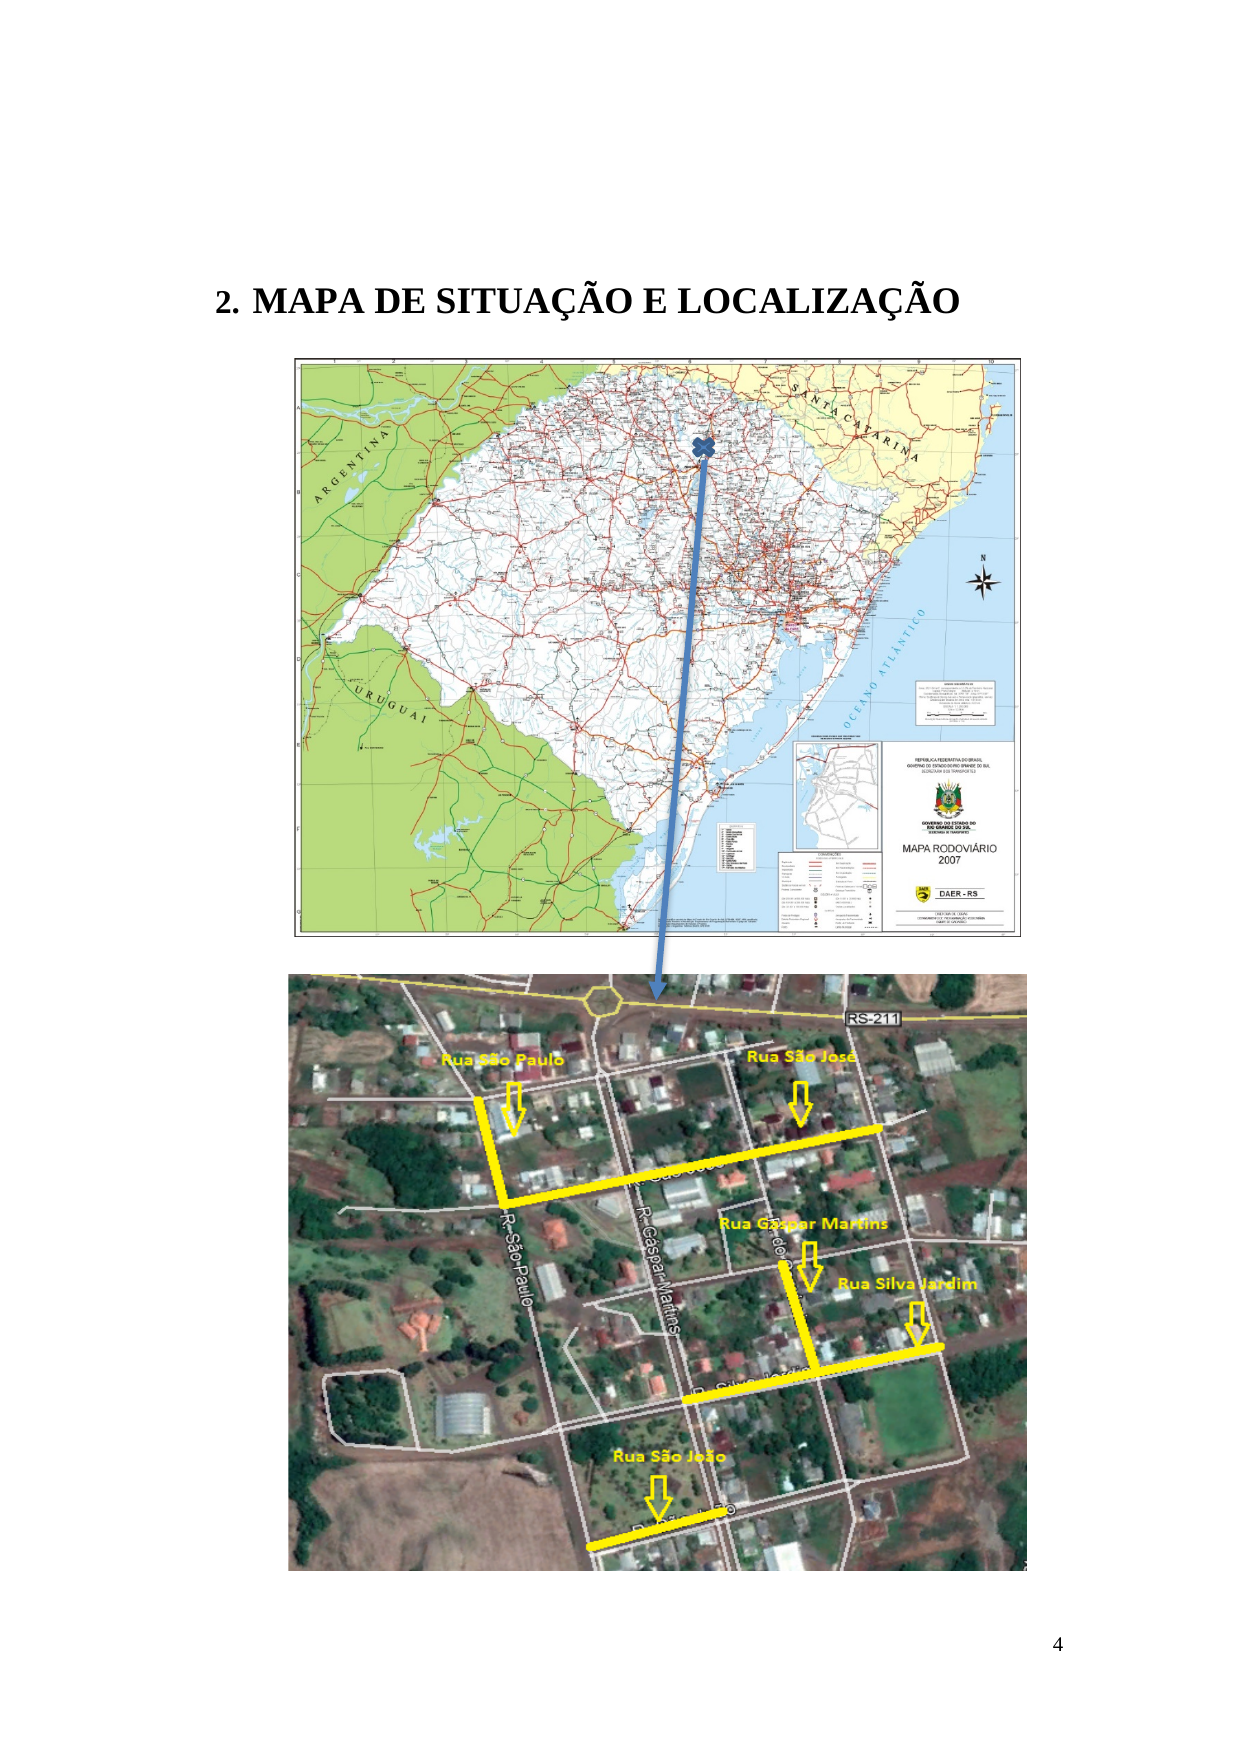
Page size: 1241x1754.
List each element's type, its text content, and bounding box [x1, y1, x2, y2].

subtitle MAPA DE SITUAÇÃO E LOCALIZAÇÃO [215, 278, 1063, 321]
picture [288, 974, 1027, 1571]
picture [294, 358, 1021, 937]
